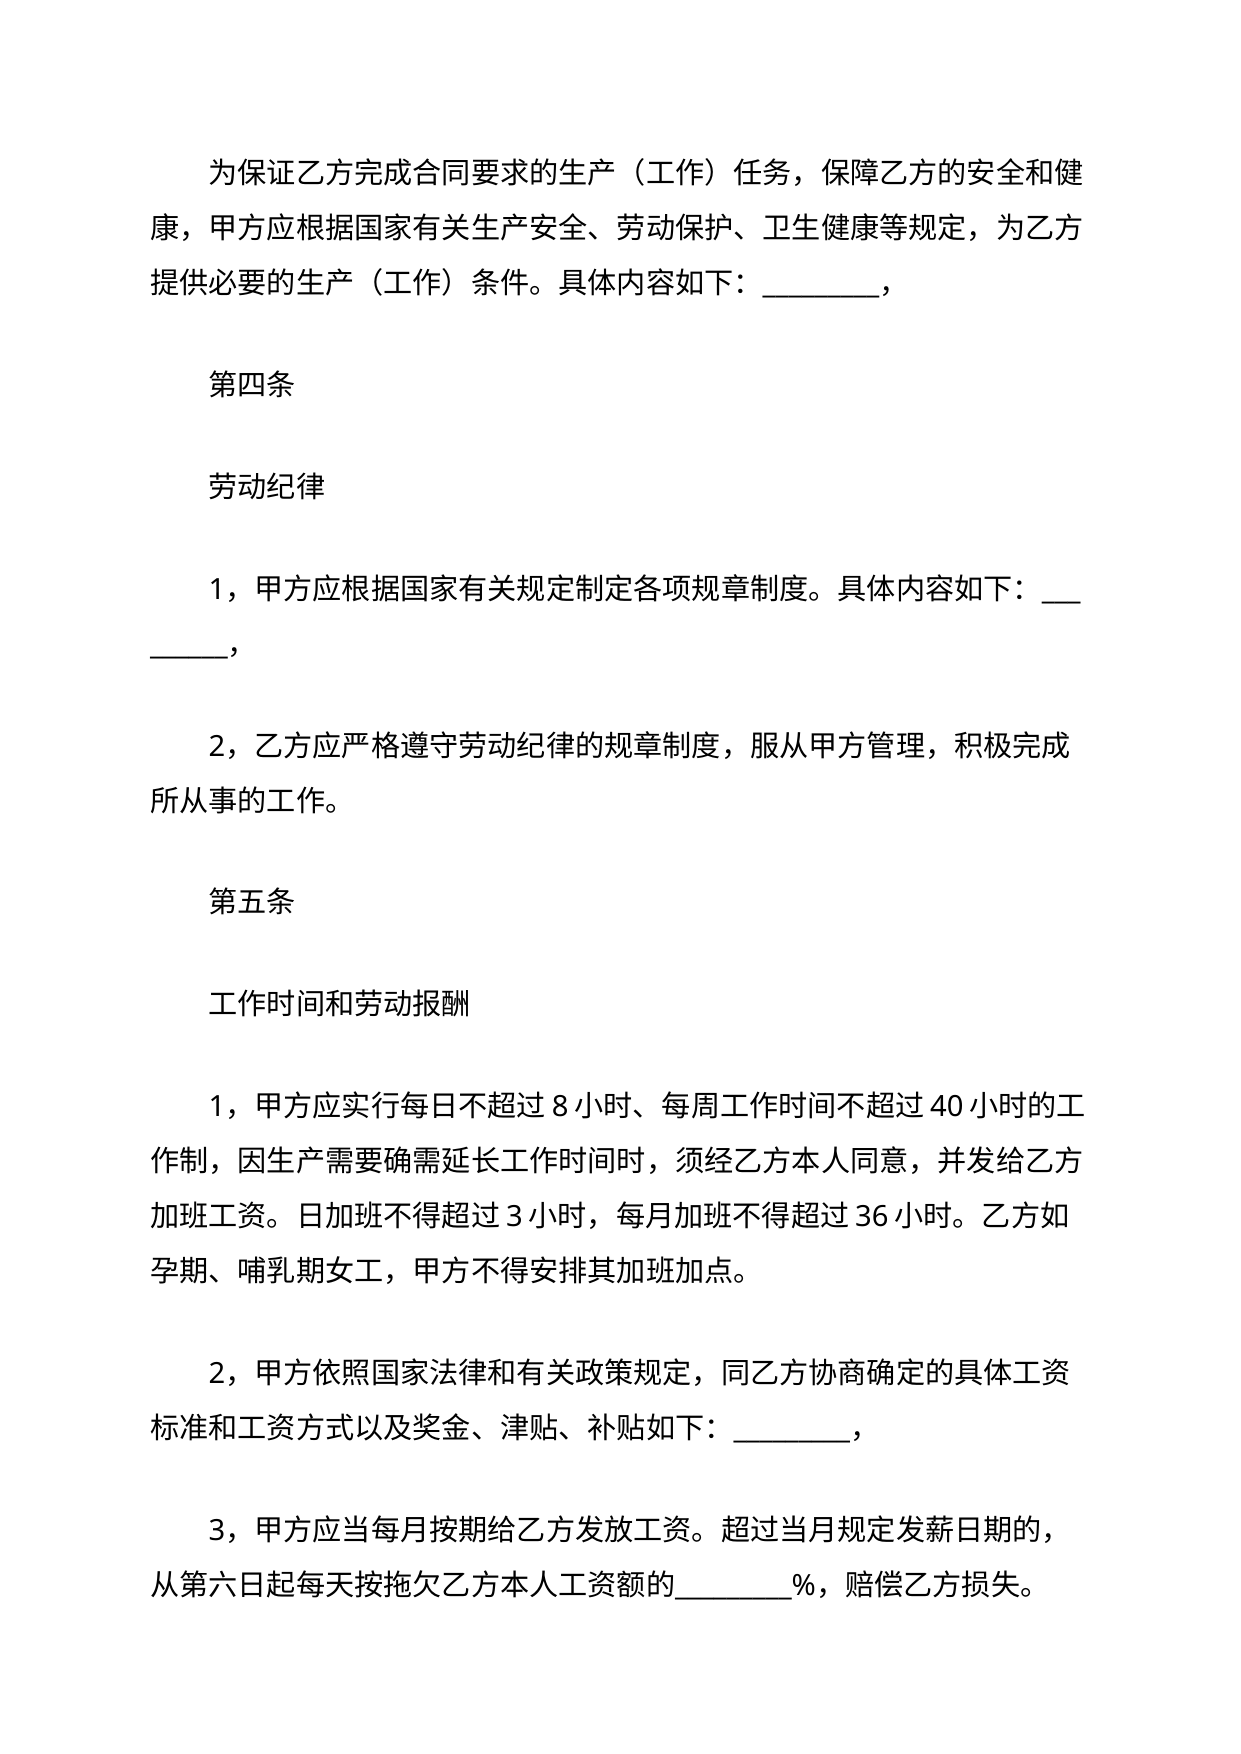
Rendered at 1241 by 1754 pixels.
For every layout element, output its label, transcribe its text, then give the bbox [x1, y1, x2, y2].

text 为保证乙方完成合同要求的生产（工作）任务，保障乙方的安全和健康，甲方应根据国家有关生产安全、劳动保护、卫生健康等规定，为乙方提供必要的生产（工作）条件。具体内容如下：_________， [150, 150, 1090, 302]
text 第四条 [150, 362, 1090, 404]
text 3，甲方应当每月按期给乙方发放工资。超过当月规定发薪日期的，从第六日起每天按拖欠乙方本人工资额的_________%，赔偿乙方损失。 [150, 1506, 1090, 1604]
text 1，甲方应根据国家有关规定制定各项规章制度。具体内容如下：_________， [150, 565, 1090, 663]
text 2，乙方应严格遵守劳动纪律的规章制度，服从甲方管理，积极完成所从事的工作。 [150, 722, 1090, 819]
text 第五条 [150, 879, 1090, 921]
text 工作时间和劳动报酬 [150, 981, 1090, 1023]
text 1，甲方应实行每日不超过8小时、每周工作时间不超过40小时的工作制，因生产需要确需延长工作时间时，须经乙方本人同意，并发给乙方加班工资。日加班不得超过3小时，每月加班不得超过36小时。乙方如孕期、哺乳期女工，甲方不得安排其加班加点。 [150, 1083, 1090, 1290]
text 劳动纪律 [150, 463, 1090, 506]
text 2，甲方依照国家法律和有关政策规定，同乙方协商确定的具体工资标准和工资方式以及奖金、津贴、补贴如下：_________， [150, 1349, 1090, 1447]
